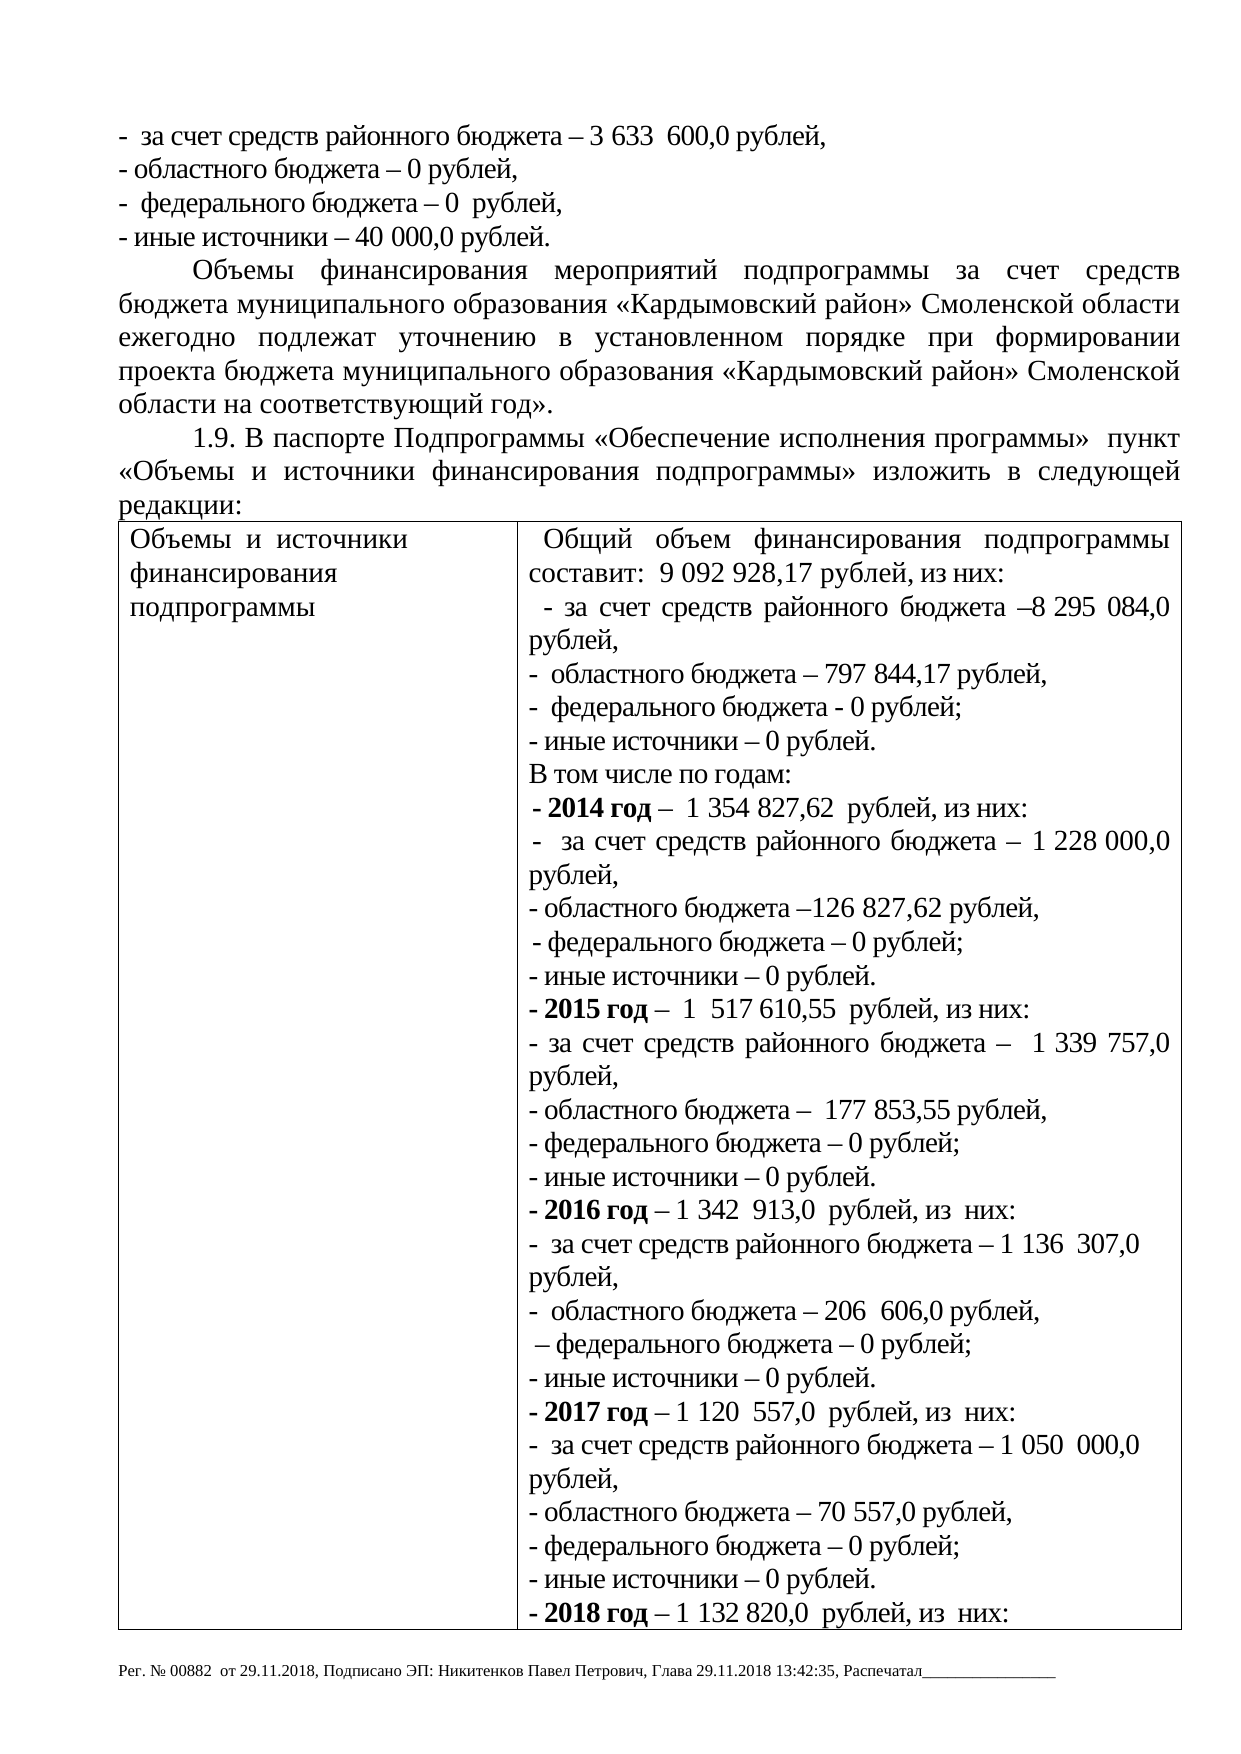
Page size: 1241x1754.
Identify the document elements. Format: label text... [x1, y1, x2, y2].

text 1.9. В паспорте Подпрограммы «Обеспечение исполнения программы» пункт «Объемы и источники финансирования подпрограммы» изложить в следующей редакции: [118, 420, 1181, 521]
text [118, 118, 1181, 152]
text - иные источники – 40 000,0 рублей. [118, 219, 1181, 252]
text Объемы финансирования мероприятий подпрограммы за счет средств бюджета муниципального образования «Кардымовский район» Смоленской области ежегодно подлежат уточнению в установленном порядке при формировании проекта бюджета муниципального образования «Кардымовский район» Смоленской области на соответствующий год». [118, 252, 1181, 420]
text - федерального бюджета – 0 рублей, [118, 185, 1181, 219]
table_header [119, 522, 517, 1628]
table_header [518, 522, 1181, 1628]
text - областного бюджета – 0 рублей, [118, 152, 1181, 185]
